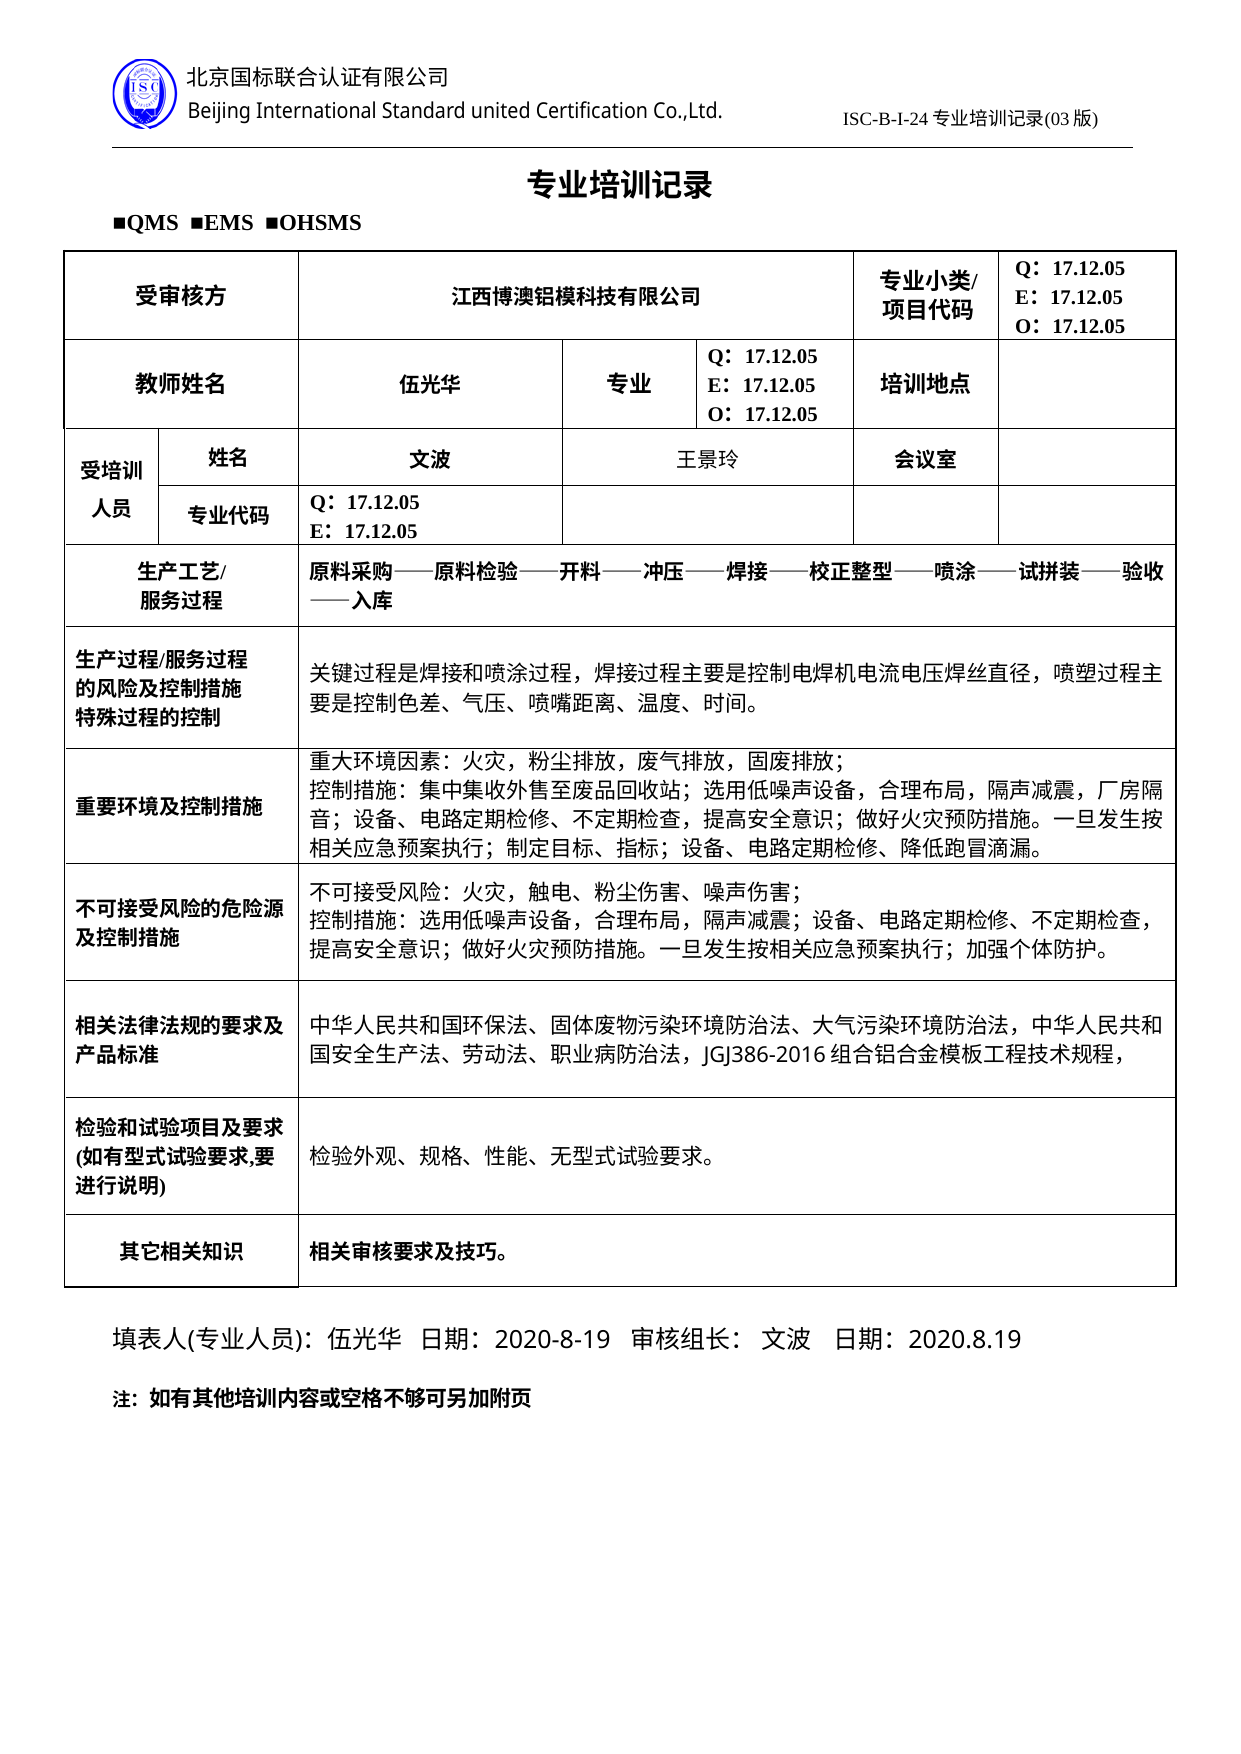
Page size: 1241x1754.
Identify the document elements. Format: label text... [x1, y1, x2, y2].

table_cell 姓名 [159, 429, 298, 485]
table_cell 重要环境及控制措施 [65, 749, 298, 863]
table_cell [999, 486, 1175, 544]
table_cell 不可接受风险的危险源及控制措施 [65, 864, 298, 980]
table_cell 专业 [563, 340, 696, 428]
table_cell 关键过程是焊接和喷涂过程，焊接过程主要是控制电焊机电流电压焊丝直径，喷塑过程主要是控制色差、气压、喷嘴距离、温度、时间。 [299, 627, 1175, 748]
table_cell 文波 [299, 429, 562, 485]
table_cell 专业代码 [159, 486, 298, 544]
table_cell [854, 486, 998, 544]
table_cell 重大环境因素：火灾，粉尘排放，废气排放，固废排放； 控制措施：集中集收外售至废品回收站；选用低噪声设备，合理布局，隔声减震，厂房隔音；设备、电路定期检修、不定期检查，提高安全意识；做好火灾预防措施。一旦发生按相关应急预案执行；制定目标、指标；设备、电路定期检修、降低跑冒滴漏。 [299, 749, 1175, 863]
table_cell 检验外观、规格、性能、无型式试验要求。 [299, 1098, 1175, 1214]
table_header 江西博澳铝模科技有限公司 [299, 252, 853, 339]
table_header 受审核方 [65, 252, 298, 339]
table_cell 教师姓名 [65, 340, 298, 428]
table_cell 原料采购——原料检验——开料——冲压——焊接——校正整型——喷涂——试拼装——验收——入库 [299, 545, 1175, 626]
table_cell 伍光华 [299, 340, 562, 428]
table_cell Q：17.12.05 E：17.12.05 O：17.12.05 [697, 340, 853, 428]
table_header Q：17.12.05 E：17.12.05 O：17.12.05 [999, 252, 1175, 339]
table_cell 王景玲 [563, 429, 853, 485]
table_cell 中华人民共和国环保法、固体废物污染环境防治法、大气污染环境防治法，中华人民共和国安全生产法、劳动法、职业病防治法，JGJ386-2016组合铝合金模板工程技术规程， [299, 981, 1175, 1097]
text ■QMS ■EMS ■OHSMS [112, 204, 1128, 237]
table_cell 其它相关知识 [65, 1215, 298, 1286]
table_cell [999, 340, 1175, 428]
text 注：如有其他培训内容或空格不够可另加附页 [112, 1381, 1128, 1413]
picture [112, 59, 180, 128]
table_cell 培训地点 [854, 340, 998, 428]
table_cell 相关法律法规的要求及产品标准 [65, 981, 298, 1097]
table_cell 会议室 [854, 429, 998, 485]
table_cell 生产过程/服务过程 的风险及控制措施 特殊过程的控制 [65, 627, 298, 748]
table_cell [999, 429, 1175, 485]
text 专业培训记录 [112, 166, 1128, 204]
table_cell [563, 486, 853, 544]
table_cell 相关审核要求及技巧。 [299, 1215, 1175, 1286]
table_cell 检验和试验项目及要求(如有型式试验要求,要进行说明) [65, 1098, 298, 1214]
table_cell 受培训人员 [65, 429, 158, 544]
table_cell 生产工艺/ 服务过程 [65, 545, 298, 626]
table_cell Q：17.12.05 E：17.12.05 [299, 486, 562, 544]
text 填表人(专业人员)：伍光华 日期：2020-8-19 审核组长： 文波 日期：2020.8.19 [112, 1319, 1128, 1356]
table_header 专业小类/ 项目代码 [854, 252, 998, 339]
table_cell 不可接受风险：火灾，触电、粉尘伤害、噪声伤害； 控制措施：选用低噪声设备，合理布局，隔声减震；设备、电路定期检修、不定期检查，提高安全意识；做好火灾预防措施。一旦发生按相关应急预案执行；加强个体防护。 [299, 864, 1175, 980]
